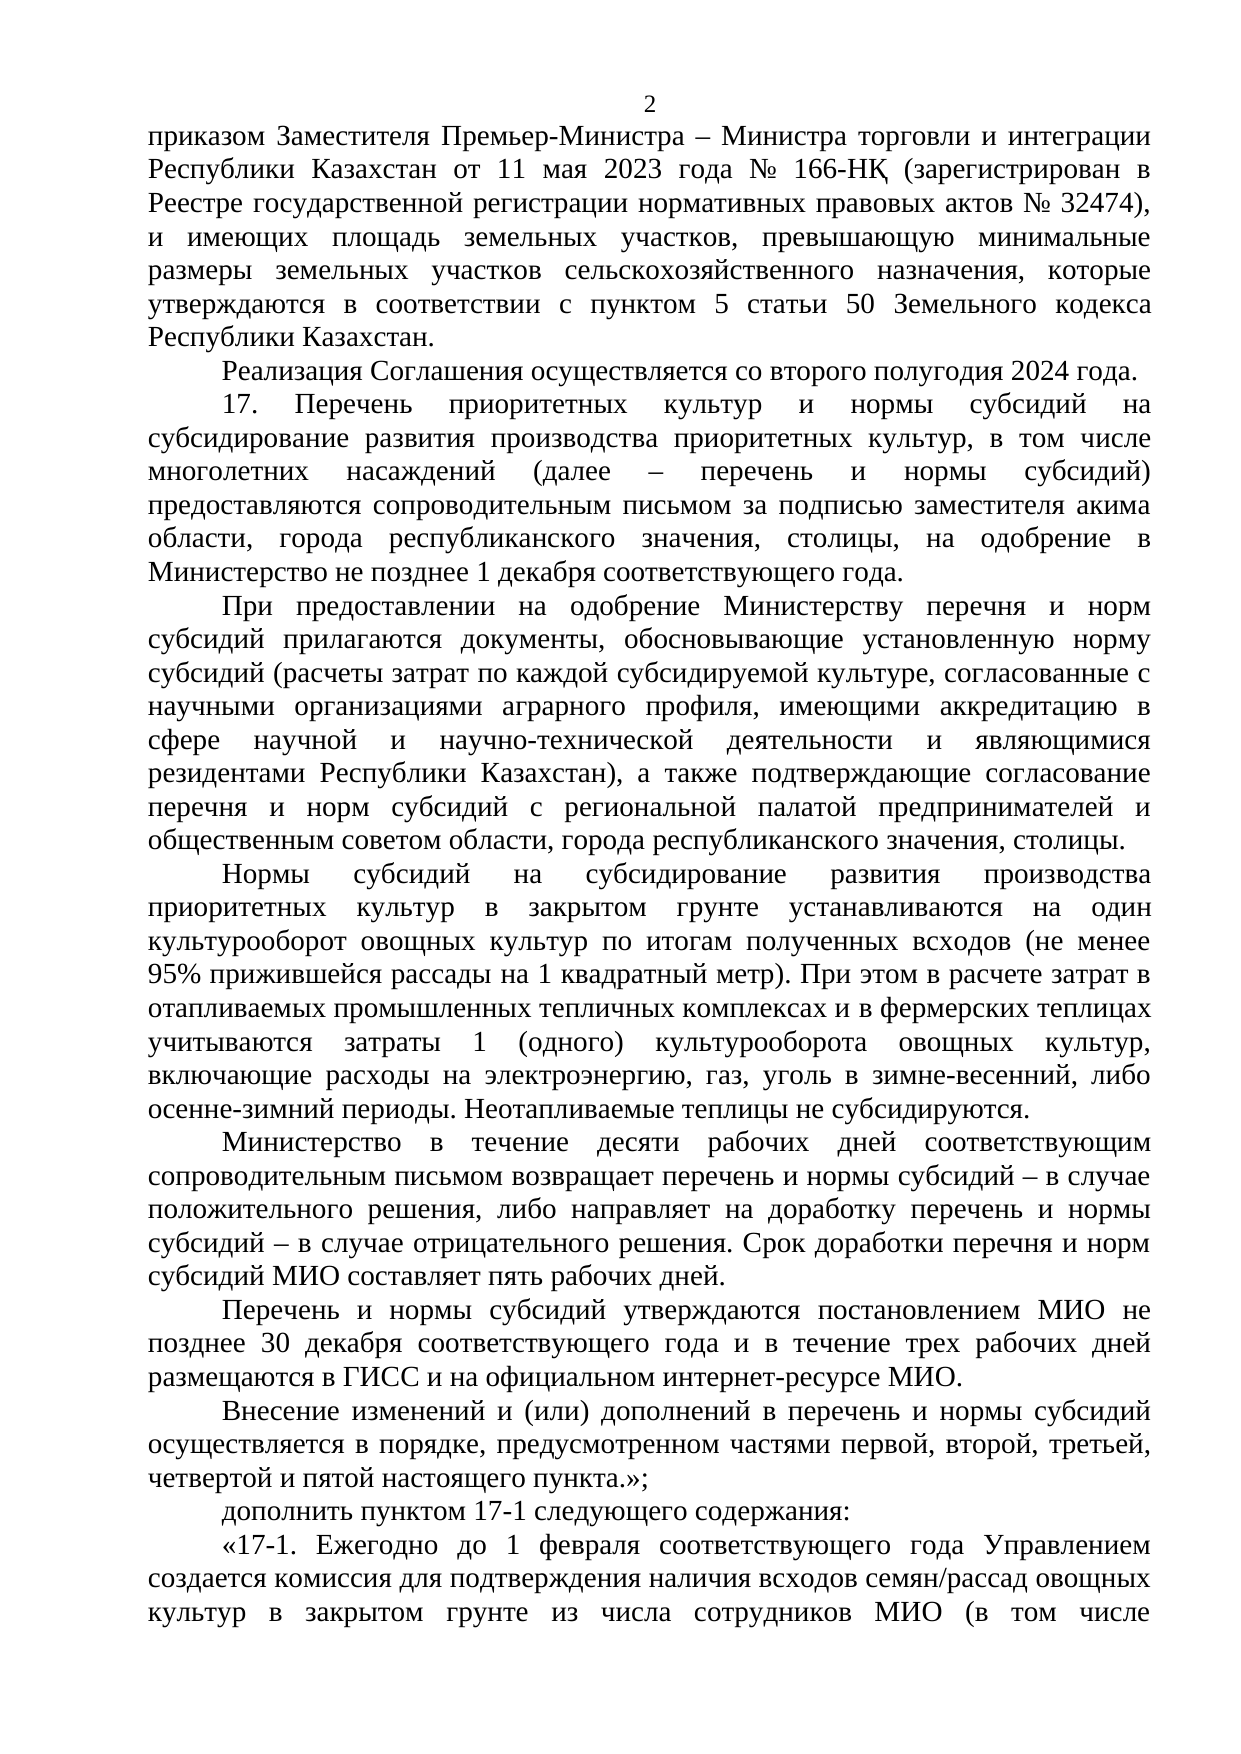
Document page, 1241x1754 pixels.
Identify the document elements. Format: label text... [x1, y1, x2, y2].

text Министерство в течение десяти рабочих дней соответствующим сопроводительным письмом возвращает перечень и нормы субсидий – в случае положительного решения, либо направляет на доработку перечень и нормы субсидий – в случае отрицательного решения. Срок доработки перечня и норм субсидий МИО составляет пять рабочих дней. [148, 1124, 1152, 1292]
text дополнить пунктом 17-1 следующего содержания: [148, 1493, 1152, 1527]
text При предоставлении на одобрение Министерству перечня и норм субсидий прилагаются документы, обосновывающие установленную норму субсидий (расчеты затрат по каждой субсидируемой культуре, согласованные с научными организациями аграрного профиля, имеющими аккредитацию в сфере научной и научно-технической деятельности и являющимися резидентами Республики Казахстан), а также подтверждающие согласование перечня и норм субсидий с региональной палатой предпринимателей и общественным советом области, города республиканского значения, столицы. [148, 588, 1152, 856]
text 17. Перечень приоритетных культур и нормы субсидий на субсидирование развития производства приоритетных культур, в том числе многолетних насаждений (далее – перечень и нормы субсидий) предоставляются сопроводительным письмом за подписью заместителя акима области, города республиканского значения, столицы, на одобрение в Министерство не позднее 1 декабря соответствующего года. [148, 386, 1152, 588]
text Перечень и нормы субсидий утверждаются постановлением МИО не позднее 30 декабря соответствующего года и в течение трех рабочих дней размещаются в ГИСС и на официальном интернет-ресурсе МИО. [148, 1292, 1152, 1393]
text Реализация Соглашения осуществляется со второго полугодия 2024 года. [148, 353, 1152, 386]
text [148, 118, 1152, 353]
text Внесение изменений и (или) дополнений в перечень и нормы субсидий осуществляется в порядке, предусмотренном частями первой, второй, третьей, четвертой и пятой настоящего пункта.»; [148, 1393, 1152, 1493]
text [148, 1527, 1152, 1627]
text Нормы субсидий на субсидирование развития производства приоритетных культур в закрытом грунте устанавливаются на один культурооборот овощных культур по итогам полученных всходов (не менее 95% прижившейся рассады на 1 квадратный метр). При этом в расчете затрат в отапливаемых промышленных тепличных комплексах и в фермерских теплицах учитываются затраты 1 (одного) культурооборота овощных культур, включающие расходы на электроэнергию, газ, уголь в зимне-весенний, либо осенне-зимний периоды. Неотапливаемые теплицы не субсидируются. [148, 856, 1152, 1124]
